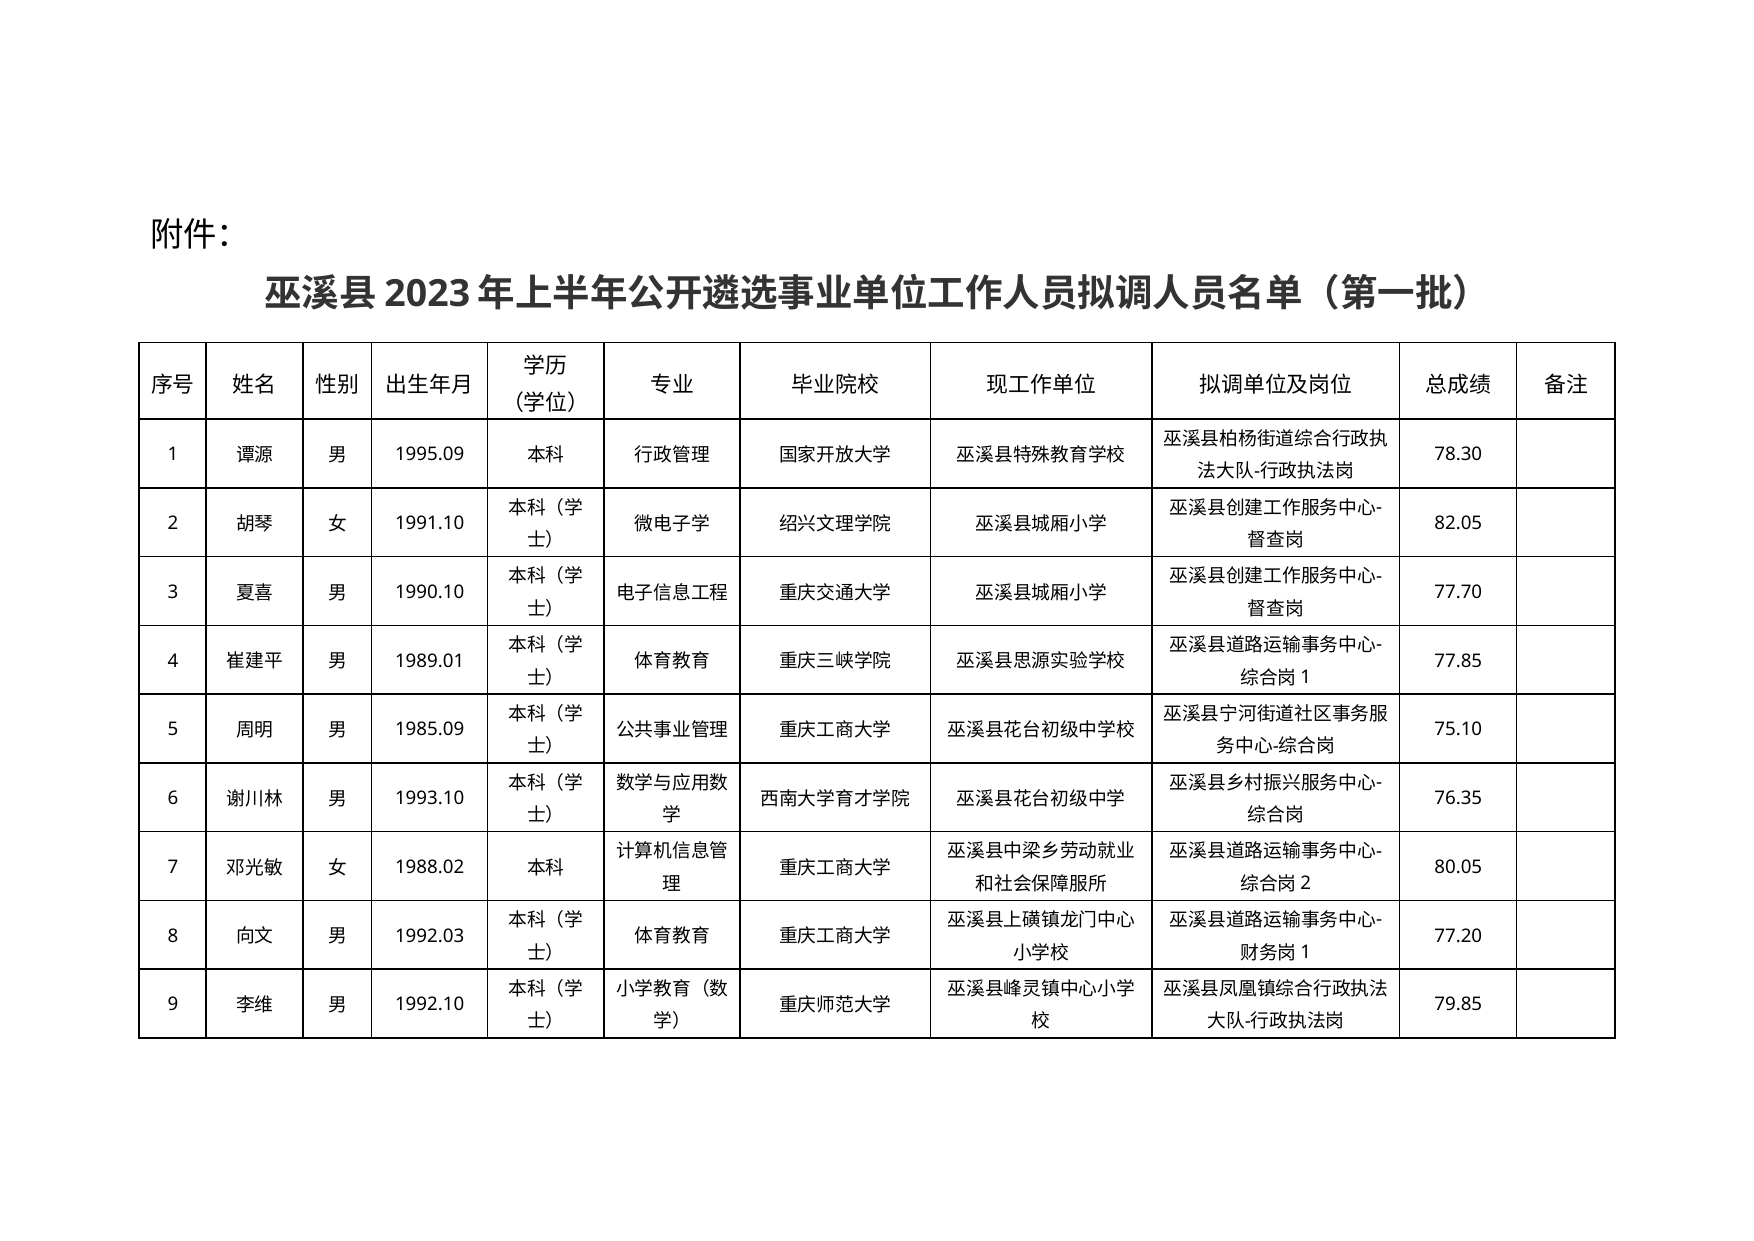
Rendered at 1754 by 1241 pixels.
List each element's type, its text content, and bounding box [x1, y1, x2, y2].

table_cell 1988.02 [372, 832, 487, 899]
table_cell 巫溪县思源实验学校 [931, 626, 1151, 693]
table_cell [1517, 557, 1614, 624]
table_header 出生年月 [372, 343, 487, 418]
table_cell 女 [304, 832, 371, 899]
table_cell 1992.10 [372, 970, 487, 1037]
text 巫溪县2023年上半年公开遴选事业单位工作人员拟调人员名单（第一批） [150, 258, 1604, 323]
table_cell 巫溪县花台初级中学 [931, 764, 1151, 831]
table_cell 7 [140, 832, 205, 899]
table_cell 巫溪县宁河街道社区事务服务中心-综合岗 [1153, 695, 1399, 762]
table_cell 男 [304, 420, 371, 487]
table_cell [1517, 626, 1614, 693]
table_cell 重庆交通大学 [741, 557, 930, 624]
table_header 学历 （学位） [488, 343, 603, 418]
table_cell 巫溪县创建工作服务中心-督查岗 [1153, 489, 1399, 556]
table_cell 男 [304, 557, 371, 624]
table_cell 5 [140, 695, 205, 762]
table_cell 巫溪县花台初级中学校 [931, 695, 1151, 762]
table_cell 女 [304, 489, 371, 556]
table_cell 75.10 [1400, 695, 1516, 762]
table_cell 重庆工商大学 [741, 832, 930, 899]
table_cell 电子信息工程 [605, 557, 739, 624]
table_cell 1990.10 [372, 557, 487, 624]
table_cell 微电子学 [605, 489, 739, 556]
table_cell 绍兴文理学院 [741, 489, 930, 556]
table_cell 男 [304, 626, 371, 693]
table_cell 巫溪县柏杨街道综合行政执法大队-行政执法岗 [1153, 420, 1399, 487]
table_cell [1517, 901, 1614, 968]
table_cell 巫溪县道路运输事务中心-综合岗1 [1153, 626, 1399, 693]
text 附件： [150, 198, 1604, 258]
table_cell 2 [140, 489, 205, 556]
table_cell 78.30 [1400, 420, 1516, 487]
table_cell 4 [140, 626, 205, 693]
table_cell 1985.09 [372, 695, 487, 762]
table_cell 77.70 [1400, 557, 1516, 624]
table_cell 1992.03 [372, 901, 487, 968]
table_cell [1517, 489, 1614, 556]
table_cell 76.35 [1400, 764, 1516, 831]
table_cell 1995.09 [372, 420, 487, 487]
table_cell 1 [140, 420, 205, 487]
table_cell 77.85 [1400, 626, 1516, 693]
table_cell 胡琴 [207, 489, 302, 556]
table_cell 本科（学士） [488, 626, 603, 693]
table_cell [1517, 832, 1614, 899]
table_cell 1989.01 [372, 626, 487, 693]
table_cell 8 [140, 901, 205, 968]
table_cell 1993.10 [372, 764, 487, 831]
table_header 备注 [1517, 343, 1614, 418]
table_cell 本科（学士） [488, 764, 603, 831]
table_header 毕业院校 [741, 343, 930, 418]
table_cell 本科 [488, 420, 603, 487]
table_cell 77.20 [1400, 901, 1516, 968]
table_cell 重庆工商大学 [741, 695, 930, 762]
table_cell 男 [304, 970, 371, 1037]
table_cell 巫溪县中梁乡劳动就业和社会保障服所 [931, 832, 1151, 899]
table_cell 重庆师范大学 [741, 970, 930, 1037]
table_cell 夏喜 [207, 557, 302, 624]
table_cell 男 [304, 695, 371, 762]
table_cell 本科（学士） [488, 557, 603, 624]
table_cell 向文 [207, 901, 302, 968]
table_header 拟调单位及岗位 [1153, 343, 1399, 418]
table_cell 崔建平 [207, 626, 302, 693]
table_cell 巫溪县乡村振兴服务中心-综合岗 [1153, 764, 1399, 831]
table_cell 本科 [488, 832, 603, 899]
table_cell 巫溪县特殊教育学校 [931, 420, 1151, 487]
table_cell 西南大学育才学院 [741, 764, 930, 831]
table_cell 巫溪县上磺镇龙门中心小学校 [931, 901, 1151, 968]
table_cell 数学与应用数学 [605, 764, 739, 831]
table_header 性别 [304, 343, 371, 418]
table_cell [1517, 764, 1614, 831]
table_cell 巫溪县凤凰镇综合行政执法大队-行政执法岗 [1153, 970, 1399, 1037]
table_cell 体育教育 [605, 901, 739, 968]
table_cell 谢川林 [207, 764, 302, 831]
table_cell 80.05 [1400, 832, 1516, 899]
table_header 姓名 [207, 343, 302, 418]
table_cell 男 [304, 764, 371, 831]
table_cell 9 [140, 970, 205, 1037]
table_cell 邓光敏 [207, 832, 302, 899]
table_cell 重庆三峡学院 [741, 626, 930, 693]
table_cell 本科（学士） [488, 489, 603, 556]
table_cell 小学教育（数学） [605, 970, 739, 1037]
table_cell 本科（学士） [488, 970, 603, 1037]
table_cell [1517, 695, 1614, 762]
table_cell 82.05 [1400, 489, 1516, 556]
table_header 序号 [140, 343, 205, 418]
table_cell 周明 [207, 695, 302, 762]
table_cell 公共事业管理 [605, 695, 739, 762]
table_header 专业 [605, 343, 739, 418]
table_cell 体育教育 [605, 626, 739, 693]
table_cell 6 [140, 764, 205, 831]
table_cell 79.85 [1400, 970, 1516, 1037]
table_cell 巫溪县峰灵镇中心小学校 [931, 970, 1151, 1037]
table_cell 计算机信息管理 [605, 832, 739, 899]
table_cell 重庆工商大学 [741, 901, 930, 968]
table_cell 国家开放大学 [741, 420, 930, 487]
table_cell 本科（学士） [488, 695, 603, 762]
table_cell 巫溪县城厢小学 [931, 557, 1151, 624]
table_cell 3 [140, 557, 205, 624]
table_cell 男 [304, 901, 371, 968]
table_cell 谭源 [207, 420, 302, 487]
table_cell [1517, 970, 1614, 1037]
table_cell 本科（学士） [488, 901, 603, 968]
table_header 总成绩 [1400, 343, 1516, 418]
table_cell [1517, 420, 1614, 487]
table_cell 巫溪县创建工作服务中心-督查岗 [1153, 557, 1399, 624]
table_cell 巫溪县道路运输事务中心-财务岗1 [1153, 901, 1399, 968]
table_cell 巫溪县道路运输事务中心-综合岗2 [1153, 832, 1399, 899]
table_cell 李维 [207, 970, 302, 1037]
table_cell 巫溪县城厢小学 [931, 489, 1151, 556]
table_cell 1991.10 [372, 489, 487, 556]
table_cell 行政管理 [605, 420, 739, 487]
table_header 现工作单位 [931, 343, 1151, 418]
